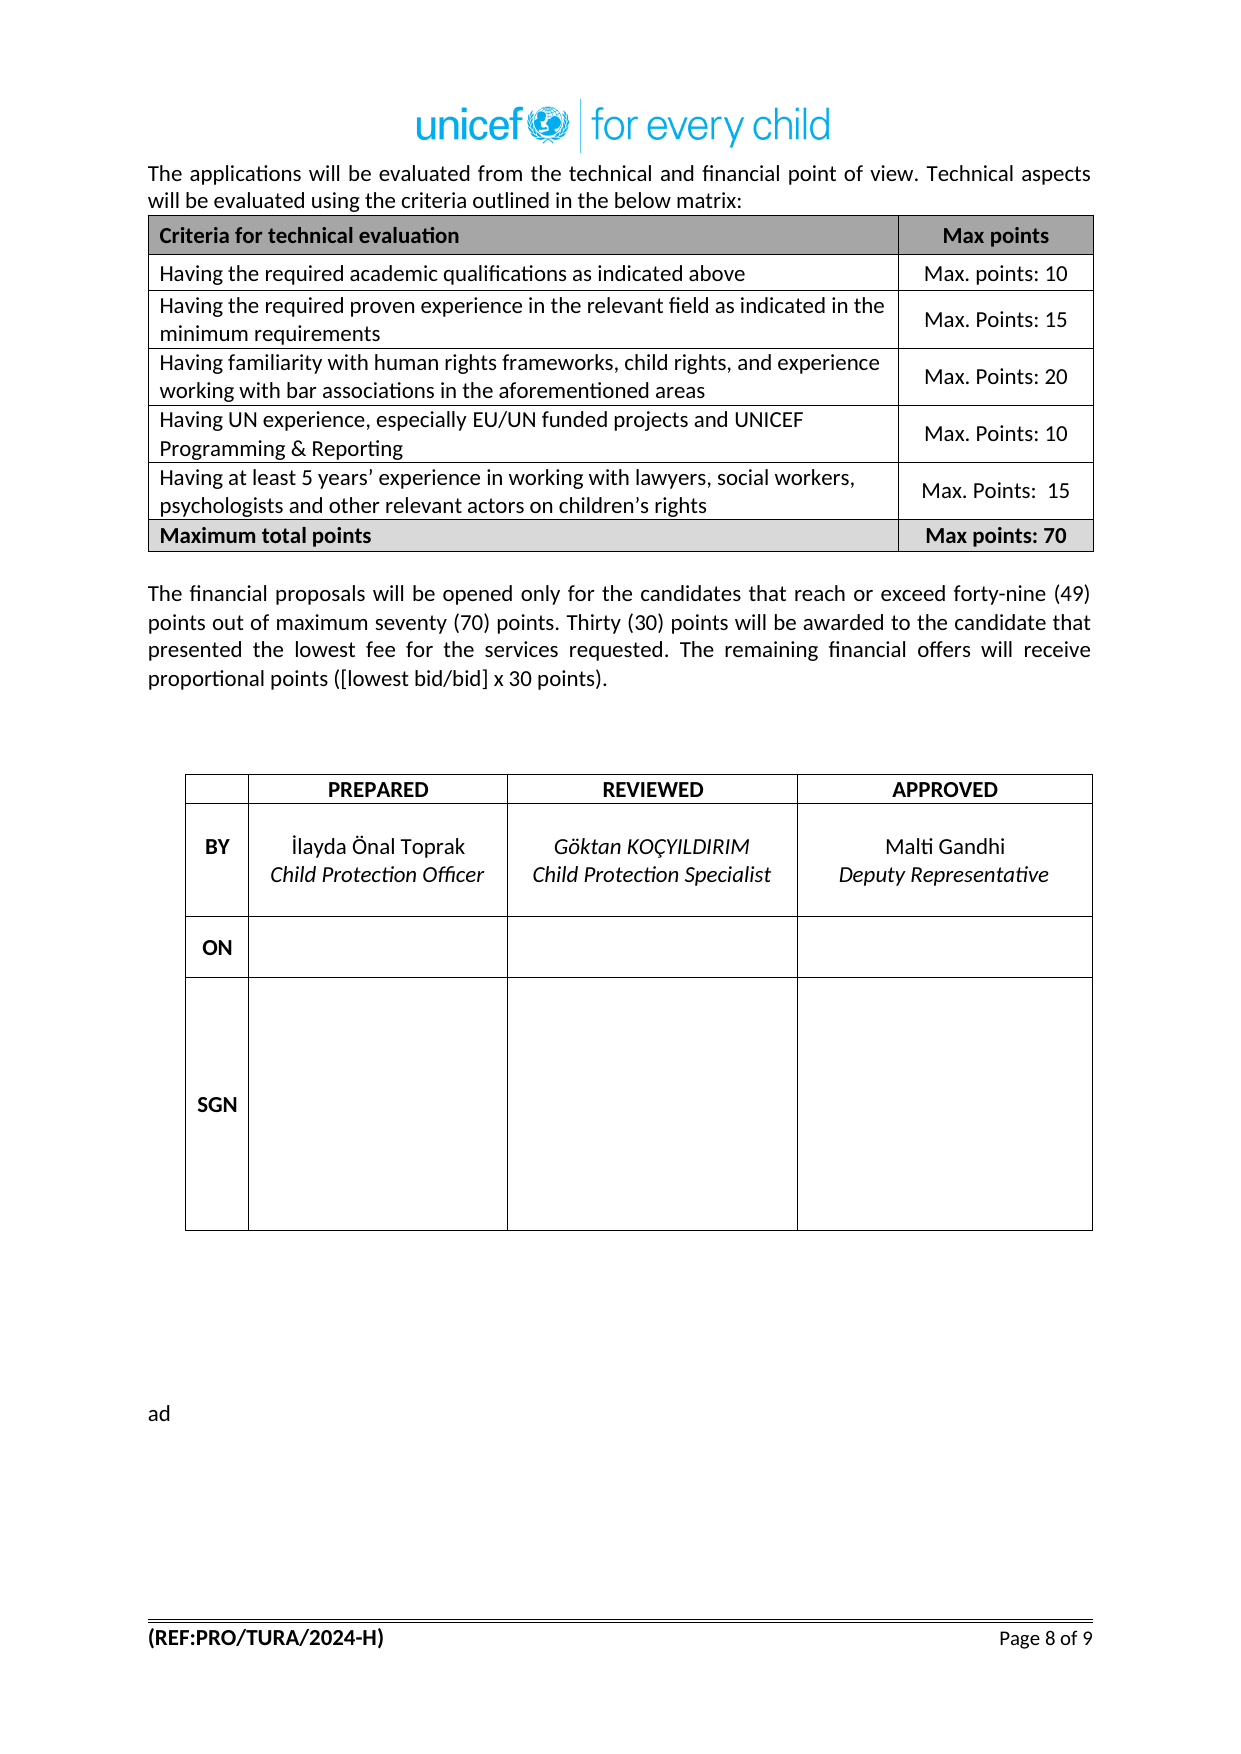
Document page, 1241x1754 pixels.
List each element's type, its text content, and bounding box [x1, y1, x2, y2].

table_cell [249, 978, 507, 1230]
table_cell [798, 978, 1092, 1230]
table_cell [508, 978, 797, 1230]
table_cell Max. Points: 10 [899, 406, 1093, 462]
table_cell Malti Gandhi Deputy Representative [798, 804, 1092, 916]
table_header Max points [899, 216, 1093, 254]
table_cell Having UN experience, especially EU/UN funded projects and UNICEF Programming & Reporting [149, 406, 898, 462]
table_header [186, 775, 248, 803]
text The applications will be evaluated from the technical and financial point of view. Technical aspects will be evaluated using the criteria outlined in the below matrix: [148, 159, 1093, 215]
table_cell BY [186, 804, 248, 916]
table_cell ON [186, 917, 248, 977]
table_cell [798, 917, 1092, 977]
table_cell SGN [186, 978, 248, 1230]
table_cell Having at least 5 years’ experience in working with lawyers, social workers, psychologists and other relevant actors on children’s rights [149, 463, 898, 519]
table_cell Max. Points: 15 [899, 463, 1093, 519]
table_cell Maximum total points [149, 520, 898, 551]
picture [402, 90, 838, 159]
table_cell Max. Points: 15 [899, 291, 1093, 347]
table_header PREPARED [249, 775, 507, 803]
text ad [148, 1399, 1152, 1428]
table_cell Göktan KOÇYILDIRIM Child Protection Specialist [508, 804, 797, 916]
table_cell İlayda Önal Toprak Child Protection Officer [249, 804, 507, 916]
table_header APPROVED [798, 775, 1092, 803]
table_header Criteria for technical evaluation [149, 216, 898, 254]
text The financial proposals will be opened only for the candidates that reach or exceed forty-nine (49) points out of maximum seventy (70) points. Thirty (30) points will be awarded to the candidate that presented the lowest fee for the services requested. The remaining financial offers will receive proportional points ([lowest bid/bid] x 30 points). [148, 579, 1093, 692]
table_cell [249, 917, 507, 977]
table_cell Max points: 70 [899, 520, 1093, 551]
table_cell [508, 917, 797, 977]
table_cell Max. points: 10 [899, 255, 1093, 290]
table_cell Having the required proven experience in the relevant field as indicated in the minimum requirements [149, 291, 898, 347]
table_cell Max. Points: 20 [899, 349, 1093, 404]
table_cell Having the required academic qualifications as indicated above [149, 255, 898, 290]
table_cell Having familiarity with human rights frameworks, child rights, and experience working with bar associations in the aforementioned areas [149, 349, 898, 404]
table_header REVIEWED [508, 775, 797, 803]
